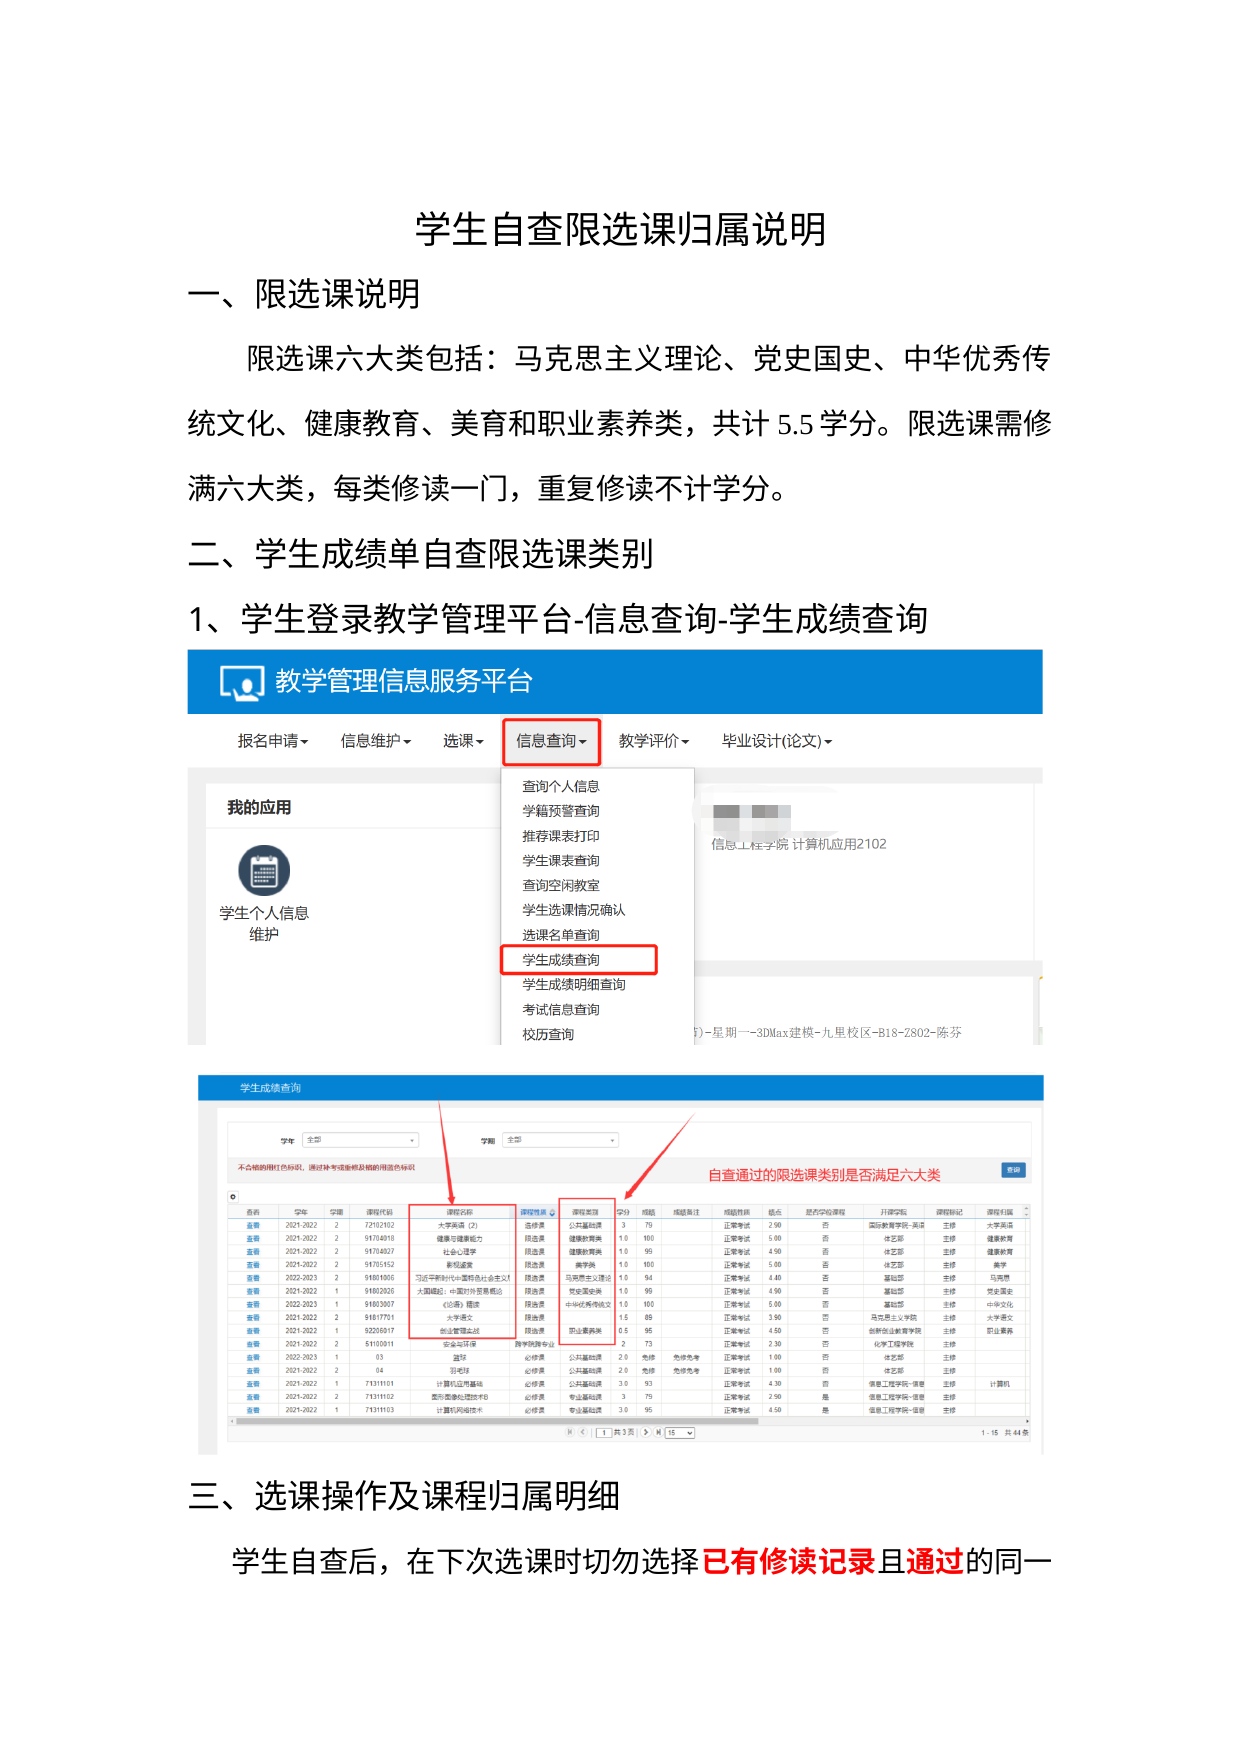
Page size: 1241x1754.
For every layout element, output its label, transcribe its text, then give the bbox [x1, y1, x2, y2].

list 学生登录教学管理平台-信息查询-学生成绩查询 [187, 584, 1053, 649]
list 限选课说明 [187, 259, 1053, 324]
picture [187, 649, 1043, 1045]
picture [196, 1072, 1044, 1455]
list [187, 1527, 1053, 1592]
text 学生自查限选课归属说明 [187, 194, 1053, 259]
list 限选课六大类包括：马克思主义理论、党史国史、中华优秀传统文化、健康教育、美育和职业素养类，共计5.5学分。限选课需修满六大类，每类修读一门，重复修读不计学分。 [187, 324, 1053, 519]
list 选课操作及课程归属明细 [187, 1462, 1053, 1527]
list 学生成绩单自查限选课类别 [187, 519, 1053, 584]
